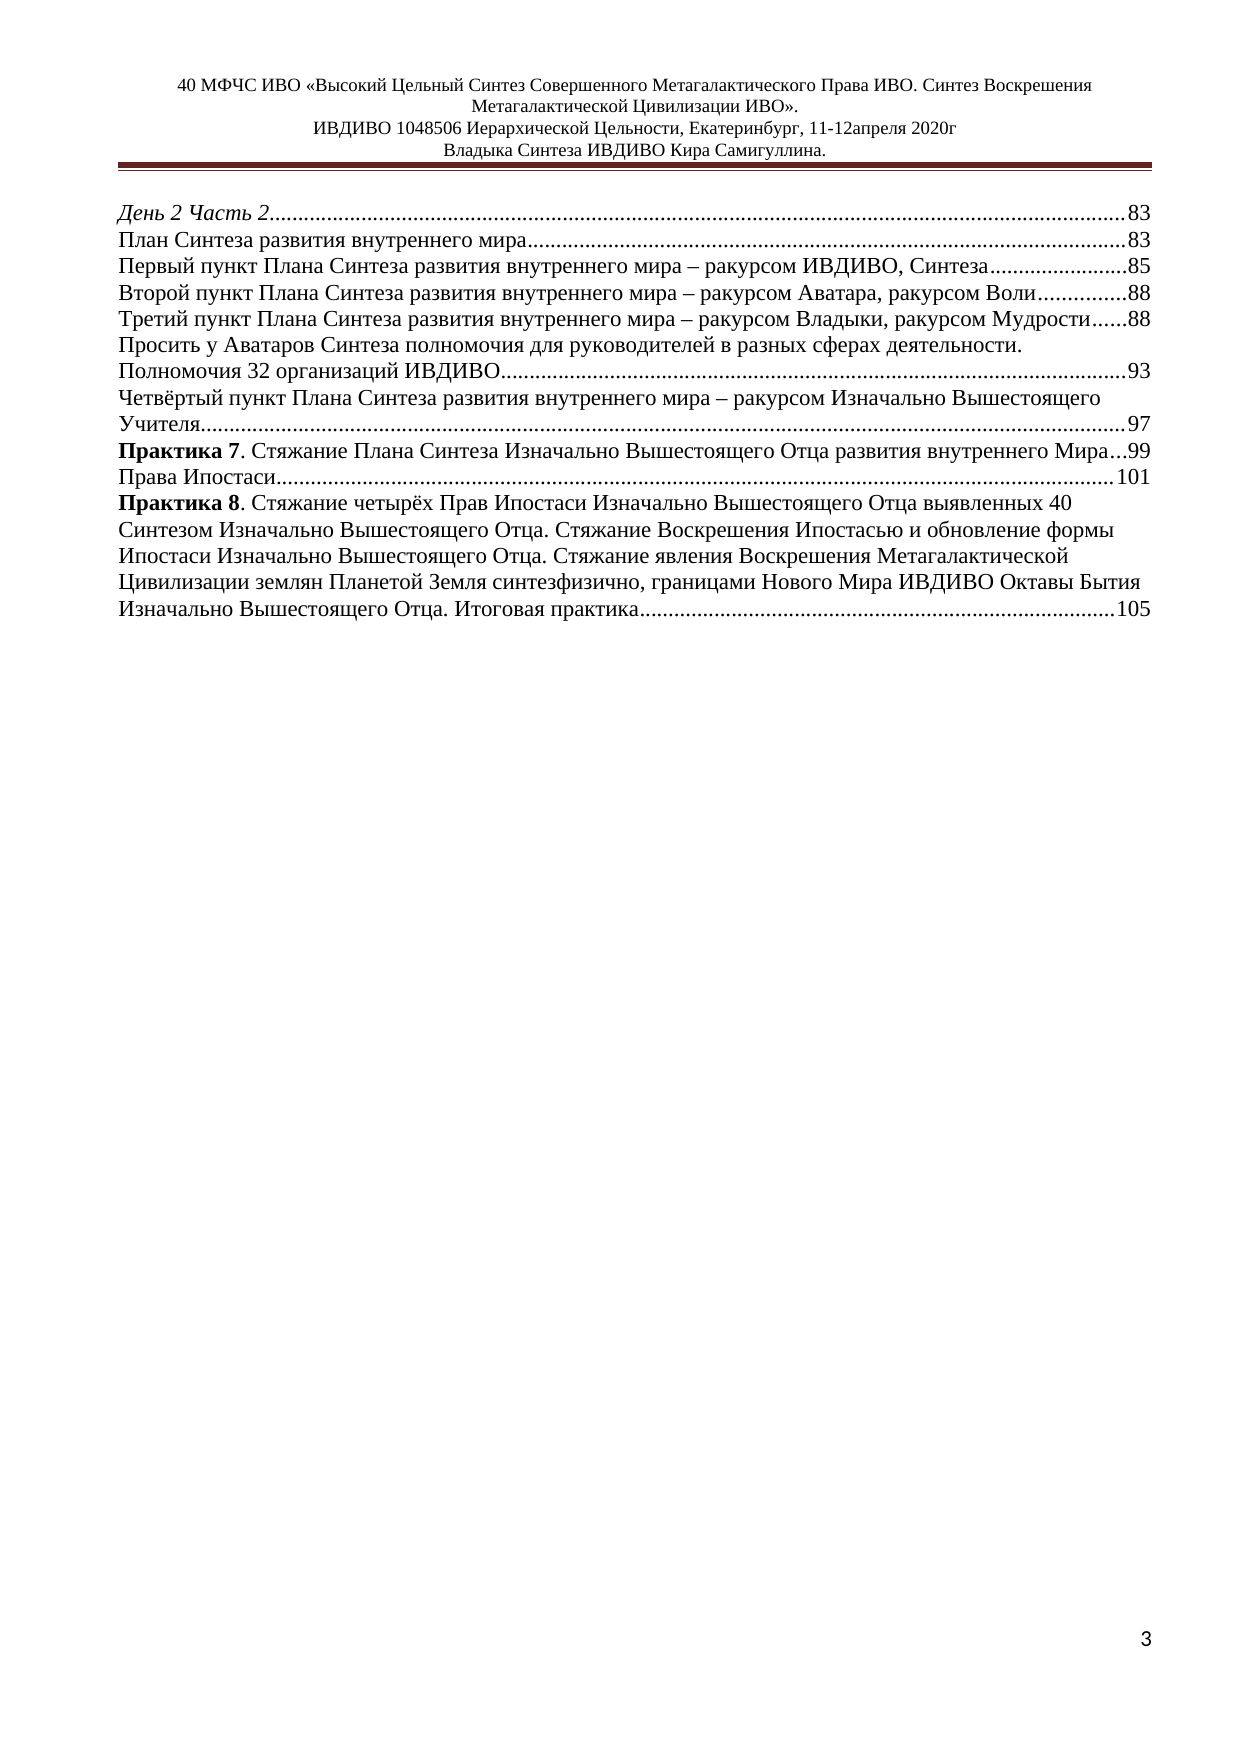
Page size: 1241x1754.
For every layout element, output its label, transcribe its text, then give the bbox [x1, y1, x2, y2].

text День 2 Часть 2 83 [118, 199, 1152, 226]
text Первый пункт Плана Синтеза развития внутреннего мира – ракурсом ИВДИВО, Синтеза 85 [118, 252, 1152, 278]
text Практика 7. Стяжание Плана Синтеза Изначально Вышестоящего Отца развития внутреннего Мира 99 [118, 437, 1152, 463]
text Четвёртый пункт Плана Синтеза развития внутреннего мира – ракурсом Изначально Вышестоящего Учителя 97 [118, 384, 1152, 437]
text Третий пункт Плана Синтеза развития внутреннего мира – ракурсом Владыки, ракурсом Мудрости 88 [118, 305, 1152, 331]
text Права Ипостаси 101 [118, 463, 1152, 489]
text План Синтеза развития внутреннего мира 83 [118, 226, 1152, 252]
text Просить у Аватаров Синтеза полномочия для руководителей в разных сферах деятельности. Полномочия 32 организаций ИВДИВО 93 [118, 331, 1152, 384]
text Второй пункт Плана Синтеза развития внутреннего мира – ракурсом Аватара, ракурсом Воли 88 [118, 278, 1152, 305]
text Практика 8. Стяжание четырёх Прав Ипостаси Изначально Вышестоящего Отца выявленных 40 Синтезом Изначально Вышестоящего Отца. Стяжание Воскрешения Ипостасью и обновление формы Ипостаси Изначально Вышестоящего Отца. Стяжание явления Воскрешения Метагалактической Цивилизации землян Планетой Земля синтезфизично, границами Нового Мира ИВДИВО Октавы Бытия Изначально Вышестоящего Отца. Итоговая практика 105 [118, 489, 1152, 621]
